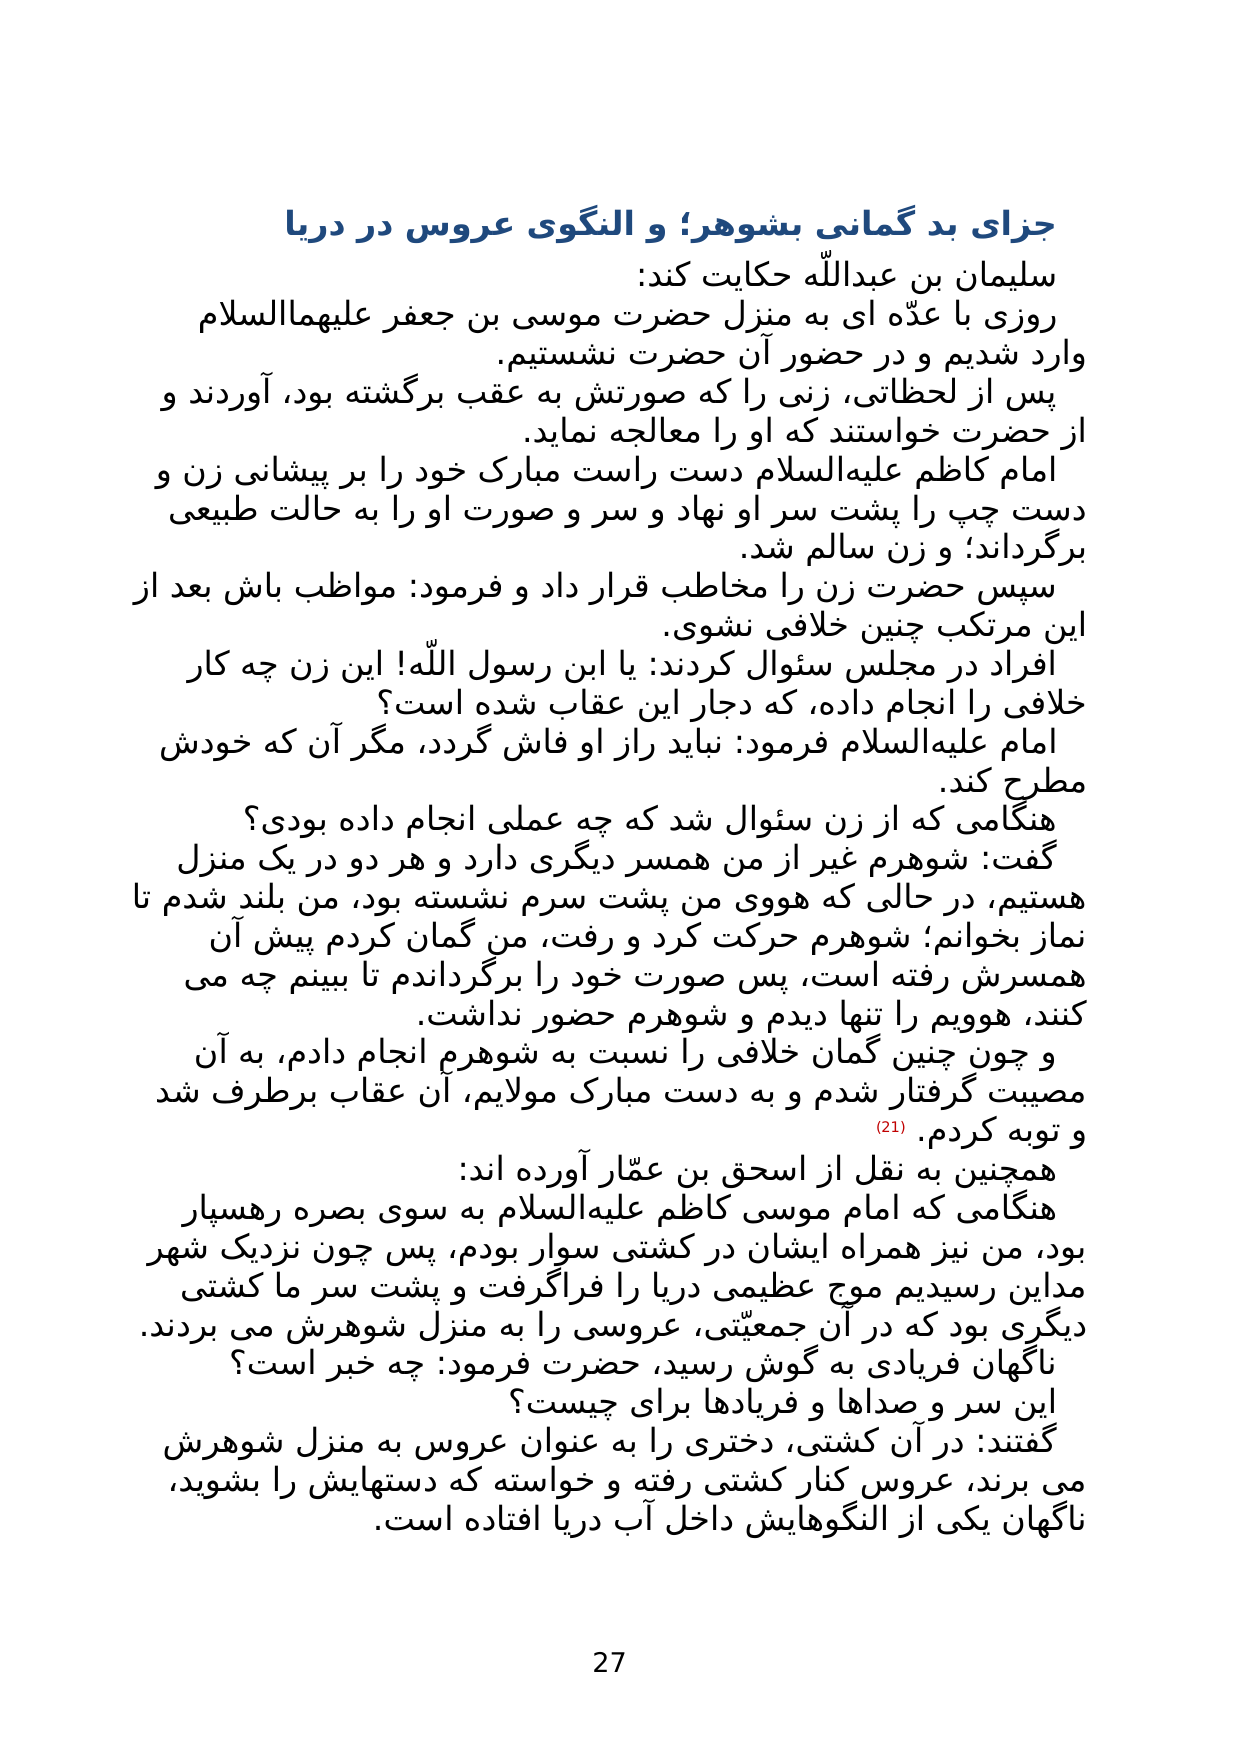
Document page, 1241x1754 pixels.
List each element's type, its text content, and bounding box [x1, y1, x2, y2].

text هنگامی که از زن سئوال شد که چه عملی انجام داده بودی؟ [131, 800, 1087, 839]
text سپس حضرت زن را مخاطب قرار داد و فرمود: مواظب باش بعد از این مرتکب چنین خلافی نشوی. [131, 567, 1087, 644]
text و چون چنین گمان خلافی را نسبت به شوهرم انجام دادم، به آن مصیبت گرفتار شدم و به دست مبارک مولایم، آن عقاب برطرف شد و توبه کردم. (21) [131, 1033, 1087, 1149]
text سلیمان بن عبداللّه حکایت کند: [131, 256, 1087, 295]
text ناگهان فریادی به گوش رسید، حضرت فرمود: چه خبر است؟ [131, 1344, 1087, 1383]
text این سر و صداها و فریادها برای چیست؟ [131, 1383, 1087, 1422]
text امام کاظم عليه‌السلام دست راست مبارک خود را بر پیشانی زن و دست چپ را پشت سر او نهاد و سر و صورت او را به حالت طبیعی برگرداند؛ و زن سالم شد. [131, 450, 1087, 567]
text گفتند: در آن کشتی، دختری را به عنوان عروس به منزل شوهرش می برند، عروس کنار کشتی رفته و خواسته که دستهایش را بشوید، ناگهان یکی از النگوهایش داخل آب دریا افتاده است. [131, 1422, 1087, 1538]
text پس از لحظاتی، زنی را که صورتش به عقب برگشته بود، آوردند و از حضرت خواستند که او را معالجه نماید. [131, 372, 1087, 450]
text همچنین به نقل از اسحق بن عمّار آورده اند: [131, 1149, 1087, 1188]
text هنگامی که امام موسی کاظم عليه‌السلام به سوی بصره رهسپار بود، من نیز همراه ایشان در کشتی سوار بودم، پس چون نزدیک شهر مداین رسیدیم موج عظیمی دریا را فراگرفت و پشت سر ما کشتی دیگری بود که در آن جمعیّتی، عروسی را به منزل شوهرش می بردند. [131, 1188, 1087, 1344]
text امام عليه‌السلام فرمود: نباید راز او فاش گردد، مگر آن که خودش مطرح کند. [131, 722, 1087, 800]
text روزی با عدّه ای به منزل حضرت موسی بن جعفر عليهما‌السلام وارد شدیم و در حضور آن حضرت نشستیم. [131, 295, 1087, 372]
text افراد در مجلس سئوال کردند: یا ابن رسول اللّه! این زن چه کار خلافی را انجام داده، که دجار این عقاب شده است؟ [131, 644, 1087, 722]
text گفت: شوهرم غیر از من همسر دیگری دارد و هر دو در یک منزل هستیم، در حالی که هووی من پشت سرم نشسته بود، من بلند شدم تا نماز بخوانم؛ شوهرم حرکت کرد و رفت، من گمان کردم پیش آن همسرش رفته است، پس صورت خود را برگرداندم تا ببینم چه می کنند، هوویم را تنها دیدم و شوهرم حضور نداشت. [131, 839, 1087, 1033]
subtitle جزای بد گمانی بشوهر؛ و النگوی عروس در دریا [131, 204, 1087, 243]
